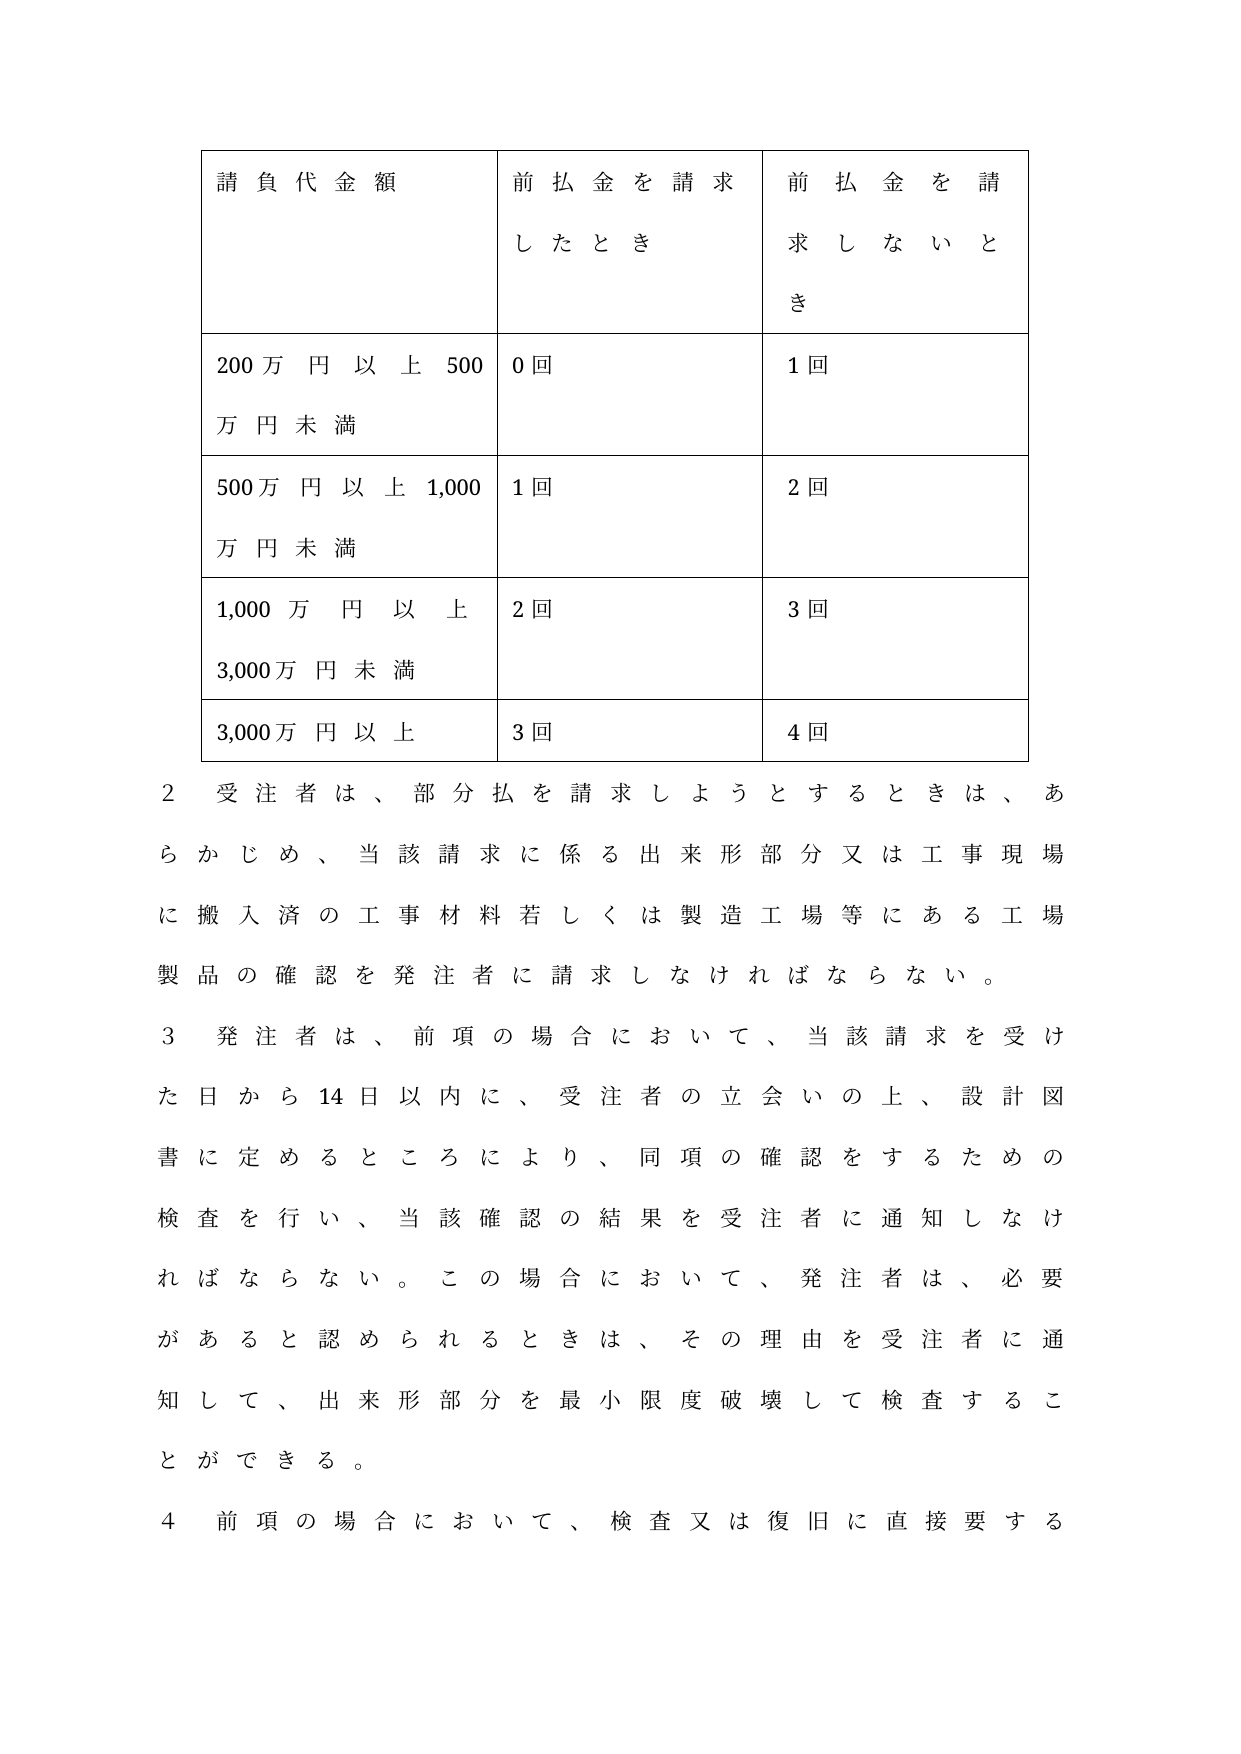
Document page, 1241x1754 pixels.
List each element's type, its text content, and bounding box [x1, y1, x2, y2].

table_cell 3回 [763, 578, 1028, 699]
text ３ 発注者は、前項の場合において、当該請求を受けた日から14日以内に、受注者の立会いの上、設計図書に定めるところにより、同項の確認をするための検査を行い、当該確認の結果を受注者に通知しなければならない。この場合において、発注者は、必要があると認められるときは、その理由を受注者に通知して、出来形部分を最小限度破壊して検査することができる。 [157, 1004, 1083, 1489]
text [157, 1489, 1083, 1550]
table_cell 0回 [498, 334, 762, 455]
table_cell 4回 [763, 700, 1028, 761]
table_cell 1回 [498, 456, 762, 577]
table_header 前払金を請求しないとき [763, 151, 1028, 332]
text ２ 受注者は、部分払を請求しようとするときは、あらかじめ、当該請求に係る出来形部分又は工事現場に搬入済の工事材料若しくは製造工場等にある工場製品の確認を発注者に請求しなければならない。 [157, 762, 1083, 1004]
table_header 前払金を請求したとき [498, 151, 762, 332]
table_cell 2回 [763, 456, 1028, 577]
table_cell 1,000万円以上3,000万円未満 [202, 578, 497, 699]
table_cell 3,000万円以上 [202, 700, 497, 761]
table_cell 3回 [498, 700, 762, 761]
table_header 請負代金額 [202, 151, 497, 332]
table_cell 500万円以上1,000万円未満 [202, 456, 497, 577]
table_cell 1回 [763, 334, 1028, 455]
table_cell 200万円以上500万円未満 [202, 334, 497, 455]
table_cell 2回 [498, 578, 762, 699]
